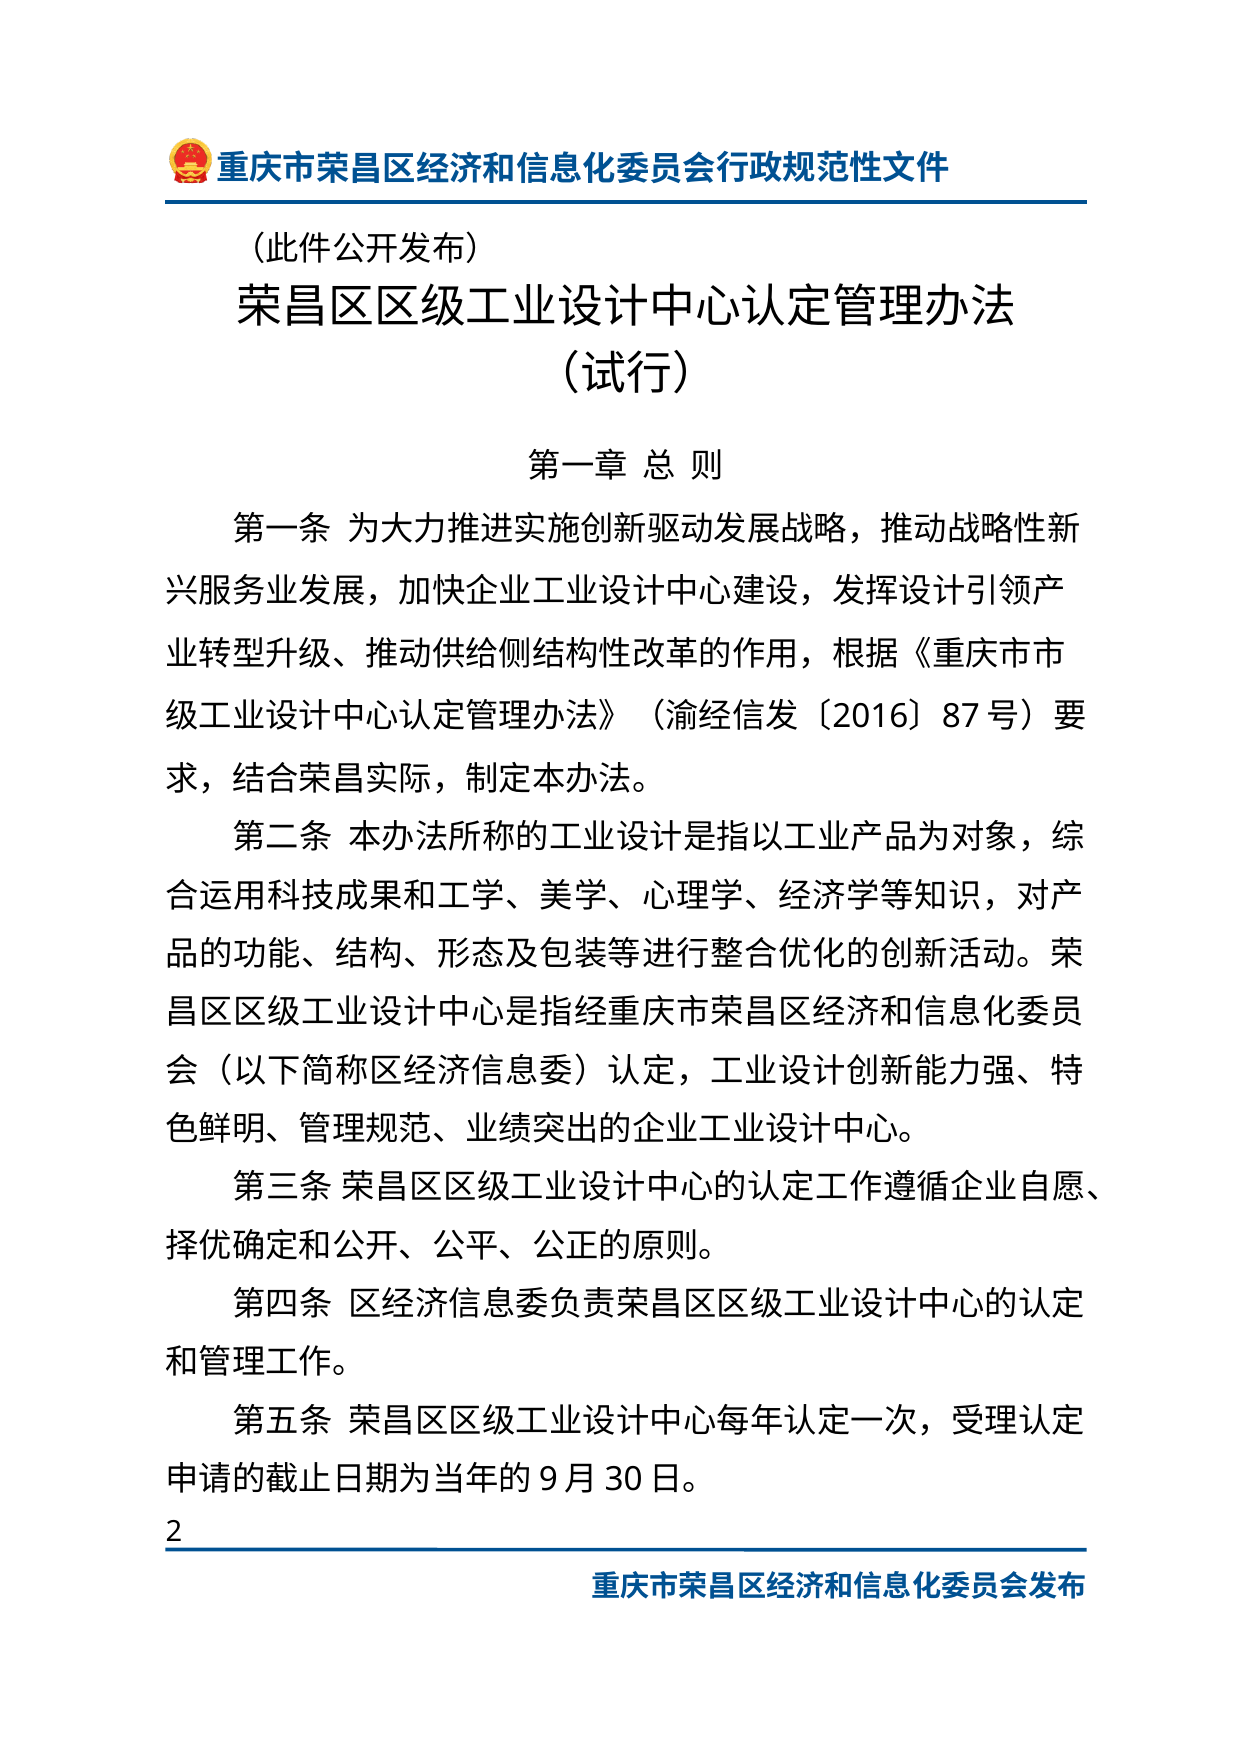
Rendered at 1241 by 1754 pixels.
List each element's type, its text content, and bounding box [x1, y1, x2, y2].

text （此件公开发布） [165, 207, 1087, 270]
text 荣昌区区级工业设计中心认定管理办法 [165, 270, 1087, 336]
text （试行） [165, 336, 1087, 402]
text 第五条 荣昌区区级工业设计中心每年认定一次，受理认定申请的截止日期为当年的9月30日。 [165, 1383, 1087, 1500]
text 第三条 荣昌区区级工业设计中心的认定工作遵循企业自愿、择优确定和公开、公平、公正的原则。 [165, 1150, 1087, 1267]
text 第一条 为大力推进实施创新驱动发展战略，推动战略性新兴服务业发展，加快企业工业设计中心建设，发挥设计引领产业转型升级、推动供给侧结构性改革的作用，根据《重庆市市级工业设计中心认定管理办法》（渝经信发〔2016〕87号）要求，结合荣昌实际，制定本办法。 [165, 487, 1087, 800]
text 第四条 区经济信息委负责荣昌区区级工业设计中心的认定和管理工作。 [165, 1267, 1087, 1383]
picture [165, 136, 216, 187]
text 第二条 本办法所称的工业设计是指以工业产品为对象，综合运用科技成果和工学、美学、心理学、经济学等知识，对产品的功能、结构、形态及包装等进行整合优化的创新活动。荣昌区区级工业设计中心是指经重庆市荣昌区经济和信息化委员会（以下简称区经济信息委）认定，工业设计创新能力强、特色鲜明、管理规范、业绩突出的企业工业设计中心。 [165, 800, 1087, 1150]
text 第一章 总 则 [165, 429, 1087, 487]
